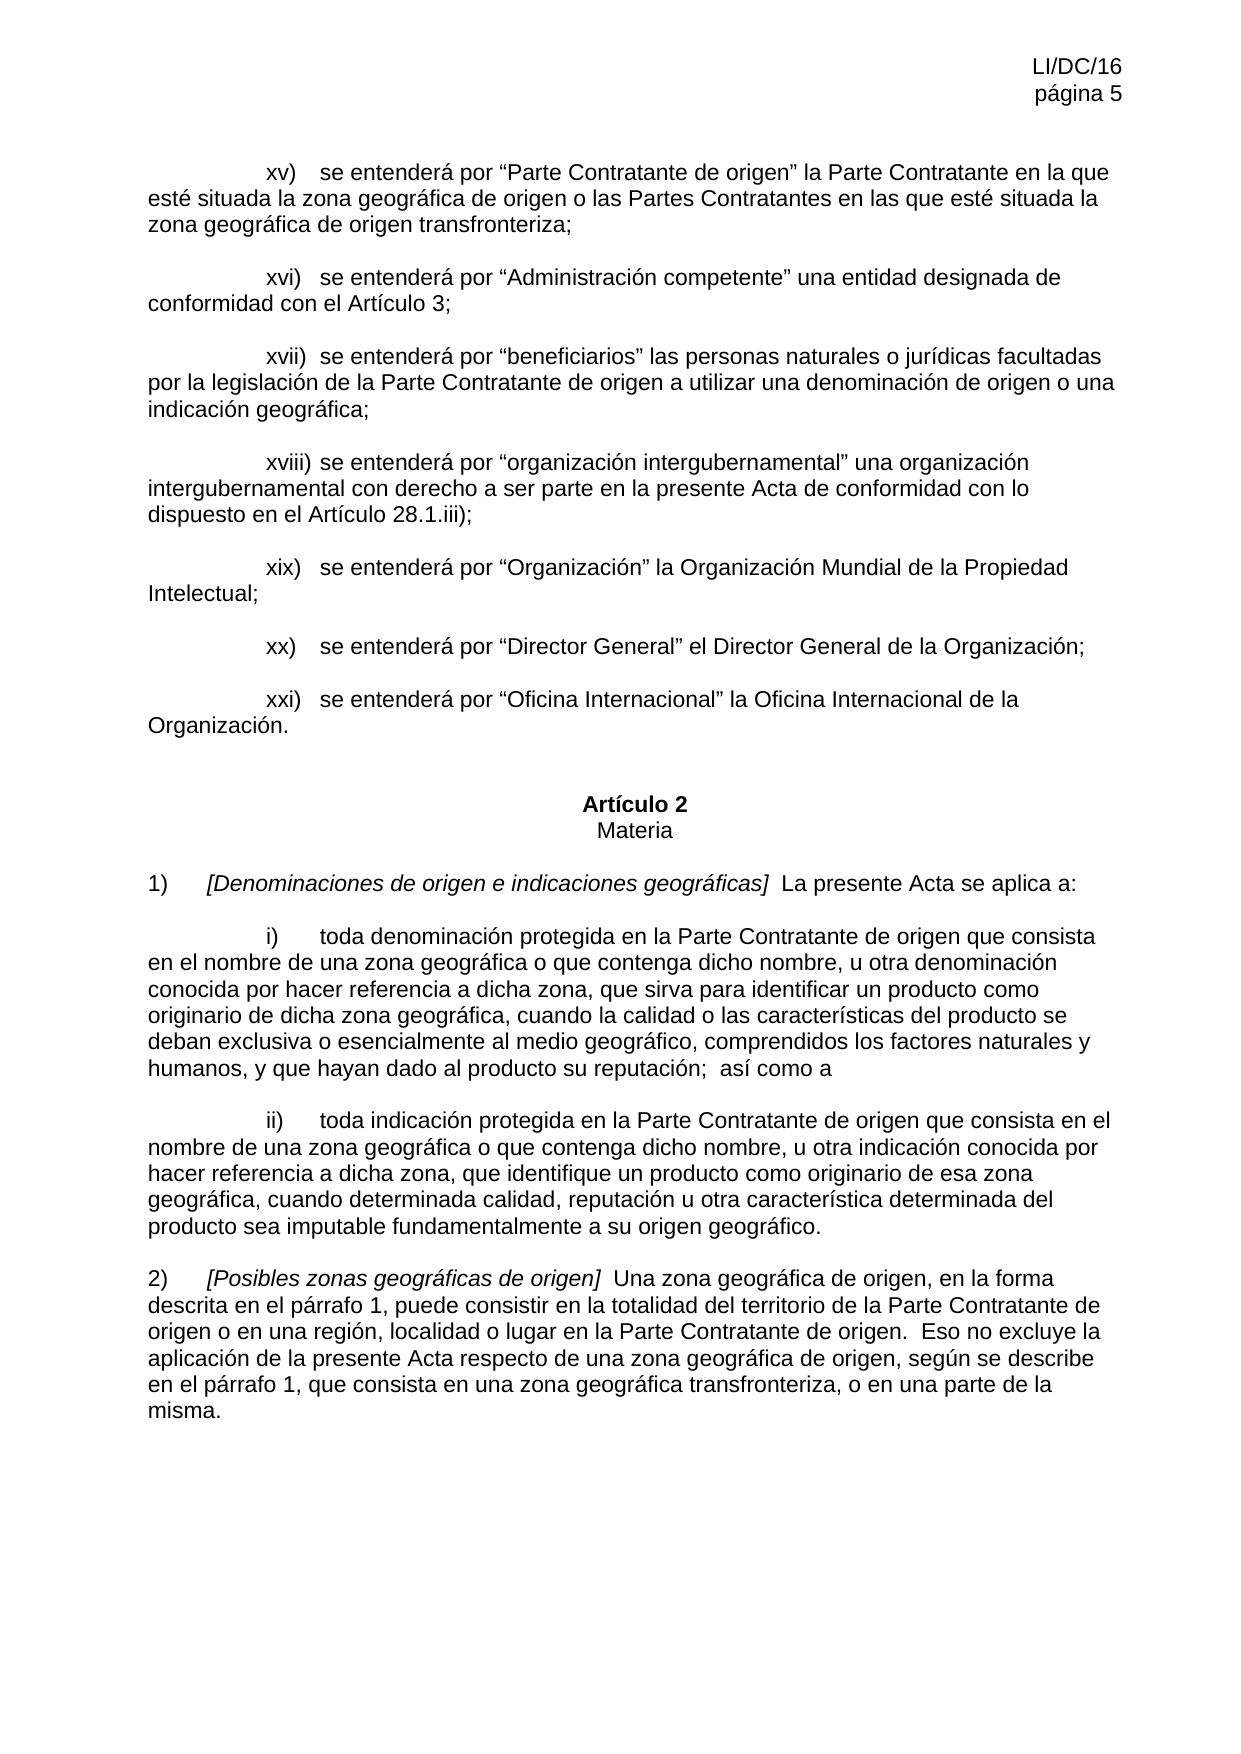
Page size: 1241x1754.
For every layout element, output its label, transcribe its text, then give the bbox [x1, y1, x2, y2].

text ii) toda indicación protegida en la Parte Contratante de origen que consista en el nombre de una zona geográfica o que contenga dicho nombre, u otra indicación conocida por hacer referencia a dicha zona, que identifique un producto como originario de esa zona geográfica, cuando determinada calidad, reputación u otra característica determinada del producto sea imputable fundamentalmente a su origen geográfico. [148, 1107, 1122, 1239]
text 2) [Posibles zonas geográficas de origen] Una zona geográfica de origen, en la forma descrita en el párrafo 1, puede consistir en la totalidad del territorio de la Parte Contratante de origen o en una región, localidad o lugar en la Parte Contratante de origen. Eso no excluye la aplicación de la presente Acta respecto de una zona geográfica de origen, según se describe en el párrafo 1, que consista en una zona geográfica transfronteriza, o en una parte de la misma. [148, 1265, 1122, 1423]
text xv) se entenderá por “Parte Contratante de origen” la Parte Contratante en la que esté situada la zona geográfica de origen o las Partes Contratantes en las que esté situada la zona geográfica de origen transfronteriza; [148, 158, 1122, 238]
text Materia [148, 817, 1122, 844]
text xviii) se entenderá por “organización intergubernamental” una organización intergubernamental con derecho a ser parte en la presente Acta de conformidad con lo dispuesto en el Artículo 28.1.iii); [148, 448, 1122, 527]
text xvi) se entenderá por “Administración competente” una entidad designada de conformidad con el Artículo 3; [148, 264, 1122, 317]
text xx) se entenderá por “Director General” el Director General de la Organización; [148, 633, 1122, 659]
text xix) se entenderá por “Organización” la Organización Mundial de la Propiedad Intelectual; [148, 554, 1122, 607]
text xvii) se entenderá por “beneficiarios” las personas naturales o jurídicas facultadas por la legislación de la Parte Contratante de origen a utilizar una denominación de origen o una indicación geográfica; [148, 343, 1122, 422]
text xxi) se entenderá por “Oficina Internacional” la Oficina Internacional de la Organización. [148, 686, 1122, 738]
text i) toda denominación protegida en la Parte Contratante de origen que consista en el nombre de una zona geográfica o que contenga dicho nombre, u otra denominación conocida por hacer referencia a dicha zona, que sirva para identificar un producto como originario de dicha zona geográfica, cuando la calidad o las características del producto se deban exclusiva o esencialmente al medio geográfico, comprendidos los factores naturales y humanos, y que hayan dado al producto su reputación; así como a [148, 923, 1122, 1081]
text Artículo 2 [148, 791, 1122, 817]
text 1) [Denominaciones de origen e indicaciones geográficas] La presente Acta se aplica a: [148, 870, 1122, 896]
